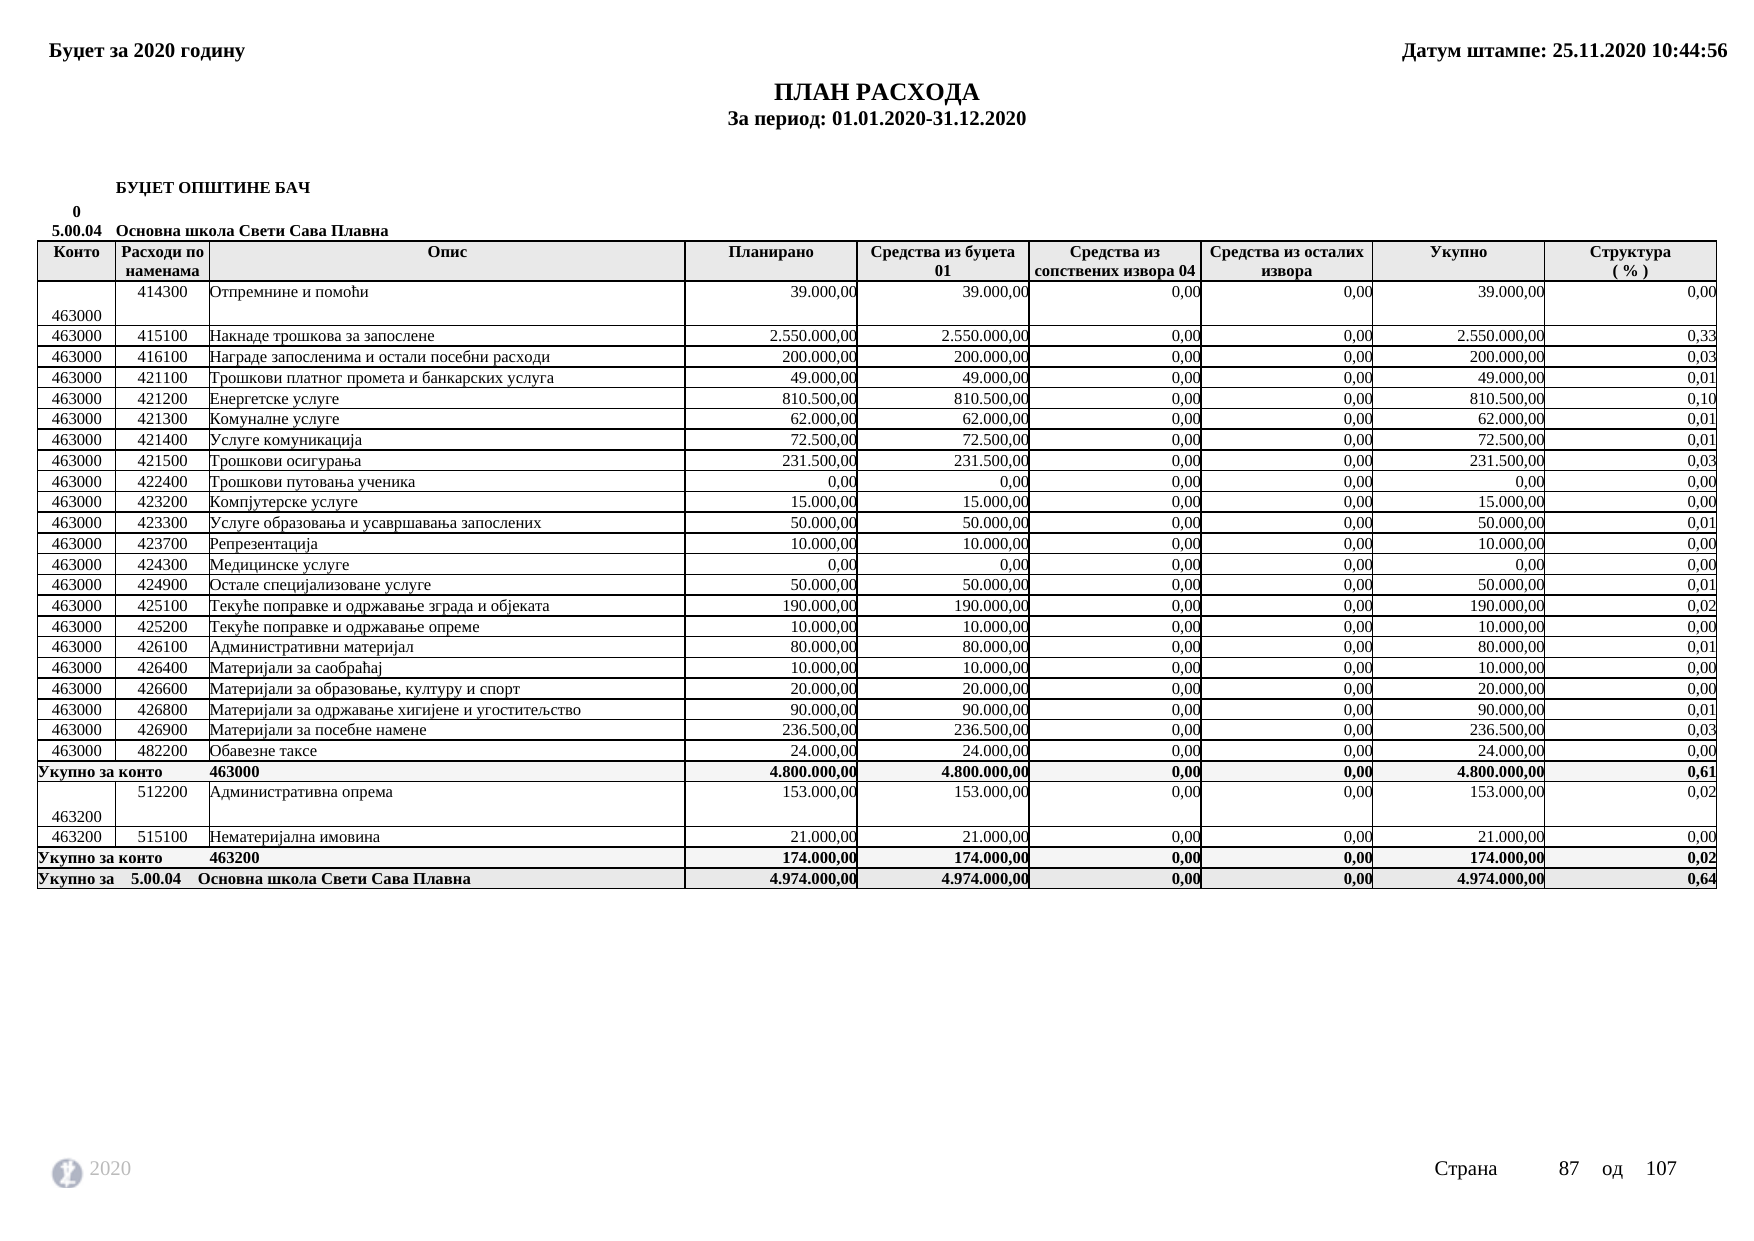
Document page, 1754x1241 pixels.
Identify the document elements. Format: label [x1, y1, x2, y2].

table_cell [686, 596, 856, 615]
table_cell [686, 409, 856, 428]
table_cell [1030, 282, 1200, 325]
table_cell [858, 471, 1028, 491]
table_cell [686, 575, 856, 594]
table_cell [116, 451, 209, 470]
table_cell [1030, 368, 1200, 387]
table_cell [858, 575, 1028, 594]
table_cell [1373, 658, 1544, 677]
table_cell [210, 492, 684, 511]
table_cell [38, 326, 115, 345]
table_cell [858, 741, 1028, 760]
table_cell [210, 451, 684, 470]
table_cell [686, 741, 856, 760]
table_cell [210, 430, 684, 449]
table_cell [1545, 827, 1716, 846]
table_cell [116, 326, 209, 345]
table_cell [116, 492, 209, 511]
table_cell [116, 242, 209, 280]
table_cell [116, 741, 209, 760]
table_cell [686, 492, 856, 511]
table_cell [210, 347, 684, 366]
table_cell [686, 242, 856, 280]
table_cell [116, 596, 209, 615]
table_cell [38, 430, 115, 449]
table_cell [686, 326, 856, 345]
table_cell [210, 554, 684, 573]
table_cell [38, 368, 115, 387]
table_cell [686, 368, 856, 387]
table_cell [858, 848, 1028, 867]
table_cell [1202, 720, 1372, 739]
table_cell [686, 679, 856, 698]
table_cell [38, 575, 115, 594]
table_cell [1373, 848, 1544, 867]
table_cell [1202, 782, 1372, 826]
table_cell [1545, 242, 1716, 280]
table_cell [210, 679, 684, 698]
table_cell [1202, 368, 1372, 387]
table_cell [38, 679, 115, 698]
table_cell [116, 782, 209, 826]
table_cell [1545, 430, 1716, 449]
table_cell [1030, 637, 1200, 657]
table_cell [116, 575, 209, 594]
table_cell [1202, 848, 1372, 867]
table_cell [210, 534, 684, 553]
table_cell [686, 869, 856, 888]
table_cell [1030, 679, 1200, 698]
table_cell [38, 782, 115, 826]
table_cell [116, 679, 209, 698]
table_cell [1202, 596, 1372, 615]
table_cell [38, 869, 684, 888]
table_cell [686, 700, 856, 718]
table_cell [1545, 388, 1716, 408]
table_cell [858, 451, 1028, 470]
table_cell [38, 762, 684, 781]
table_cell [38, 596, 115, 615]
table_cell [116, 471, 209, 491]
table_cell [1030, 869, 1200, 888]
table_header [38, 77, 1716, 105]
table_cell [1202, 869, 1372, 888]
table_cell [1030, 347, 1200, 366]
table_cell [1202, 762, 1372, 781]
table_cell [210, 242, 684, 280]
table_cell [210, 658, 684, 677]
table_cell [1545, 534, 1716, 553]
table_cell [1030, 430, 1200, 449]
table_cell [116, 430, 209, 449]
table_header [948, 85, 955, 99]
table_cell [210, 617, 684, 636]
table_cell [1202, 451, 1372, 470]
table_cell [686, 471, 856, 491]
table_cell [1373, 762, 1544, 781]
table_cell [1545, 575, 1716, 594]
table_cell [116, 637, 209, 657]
picture [48, 1155, 87, 1188]
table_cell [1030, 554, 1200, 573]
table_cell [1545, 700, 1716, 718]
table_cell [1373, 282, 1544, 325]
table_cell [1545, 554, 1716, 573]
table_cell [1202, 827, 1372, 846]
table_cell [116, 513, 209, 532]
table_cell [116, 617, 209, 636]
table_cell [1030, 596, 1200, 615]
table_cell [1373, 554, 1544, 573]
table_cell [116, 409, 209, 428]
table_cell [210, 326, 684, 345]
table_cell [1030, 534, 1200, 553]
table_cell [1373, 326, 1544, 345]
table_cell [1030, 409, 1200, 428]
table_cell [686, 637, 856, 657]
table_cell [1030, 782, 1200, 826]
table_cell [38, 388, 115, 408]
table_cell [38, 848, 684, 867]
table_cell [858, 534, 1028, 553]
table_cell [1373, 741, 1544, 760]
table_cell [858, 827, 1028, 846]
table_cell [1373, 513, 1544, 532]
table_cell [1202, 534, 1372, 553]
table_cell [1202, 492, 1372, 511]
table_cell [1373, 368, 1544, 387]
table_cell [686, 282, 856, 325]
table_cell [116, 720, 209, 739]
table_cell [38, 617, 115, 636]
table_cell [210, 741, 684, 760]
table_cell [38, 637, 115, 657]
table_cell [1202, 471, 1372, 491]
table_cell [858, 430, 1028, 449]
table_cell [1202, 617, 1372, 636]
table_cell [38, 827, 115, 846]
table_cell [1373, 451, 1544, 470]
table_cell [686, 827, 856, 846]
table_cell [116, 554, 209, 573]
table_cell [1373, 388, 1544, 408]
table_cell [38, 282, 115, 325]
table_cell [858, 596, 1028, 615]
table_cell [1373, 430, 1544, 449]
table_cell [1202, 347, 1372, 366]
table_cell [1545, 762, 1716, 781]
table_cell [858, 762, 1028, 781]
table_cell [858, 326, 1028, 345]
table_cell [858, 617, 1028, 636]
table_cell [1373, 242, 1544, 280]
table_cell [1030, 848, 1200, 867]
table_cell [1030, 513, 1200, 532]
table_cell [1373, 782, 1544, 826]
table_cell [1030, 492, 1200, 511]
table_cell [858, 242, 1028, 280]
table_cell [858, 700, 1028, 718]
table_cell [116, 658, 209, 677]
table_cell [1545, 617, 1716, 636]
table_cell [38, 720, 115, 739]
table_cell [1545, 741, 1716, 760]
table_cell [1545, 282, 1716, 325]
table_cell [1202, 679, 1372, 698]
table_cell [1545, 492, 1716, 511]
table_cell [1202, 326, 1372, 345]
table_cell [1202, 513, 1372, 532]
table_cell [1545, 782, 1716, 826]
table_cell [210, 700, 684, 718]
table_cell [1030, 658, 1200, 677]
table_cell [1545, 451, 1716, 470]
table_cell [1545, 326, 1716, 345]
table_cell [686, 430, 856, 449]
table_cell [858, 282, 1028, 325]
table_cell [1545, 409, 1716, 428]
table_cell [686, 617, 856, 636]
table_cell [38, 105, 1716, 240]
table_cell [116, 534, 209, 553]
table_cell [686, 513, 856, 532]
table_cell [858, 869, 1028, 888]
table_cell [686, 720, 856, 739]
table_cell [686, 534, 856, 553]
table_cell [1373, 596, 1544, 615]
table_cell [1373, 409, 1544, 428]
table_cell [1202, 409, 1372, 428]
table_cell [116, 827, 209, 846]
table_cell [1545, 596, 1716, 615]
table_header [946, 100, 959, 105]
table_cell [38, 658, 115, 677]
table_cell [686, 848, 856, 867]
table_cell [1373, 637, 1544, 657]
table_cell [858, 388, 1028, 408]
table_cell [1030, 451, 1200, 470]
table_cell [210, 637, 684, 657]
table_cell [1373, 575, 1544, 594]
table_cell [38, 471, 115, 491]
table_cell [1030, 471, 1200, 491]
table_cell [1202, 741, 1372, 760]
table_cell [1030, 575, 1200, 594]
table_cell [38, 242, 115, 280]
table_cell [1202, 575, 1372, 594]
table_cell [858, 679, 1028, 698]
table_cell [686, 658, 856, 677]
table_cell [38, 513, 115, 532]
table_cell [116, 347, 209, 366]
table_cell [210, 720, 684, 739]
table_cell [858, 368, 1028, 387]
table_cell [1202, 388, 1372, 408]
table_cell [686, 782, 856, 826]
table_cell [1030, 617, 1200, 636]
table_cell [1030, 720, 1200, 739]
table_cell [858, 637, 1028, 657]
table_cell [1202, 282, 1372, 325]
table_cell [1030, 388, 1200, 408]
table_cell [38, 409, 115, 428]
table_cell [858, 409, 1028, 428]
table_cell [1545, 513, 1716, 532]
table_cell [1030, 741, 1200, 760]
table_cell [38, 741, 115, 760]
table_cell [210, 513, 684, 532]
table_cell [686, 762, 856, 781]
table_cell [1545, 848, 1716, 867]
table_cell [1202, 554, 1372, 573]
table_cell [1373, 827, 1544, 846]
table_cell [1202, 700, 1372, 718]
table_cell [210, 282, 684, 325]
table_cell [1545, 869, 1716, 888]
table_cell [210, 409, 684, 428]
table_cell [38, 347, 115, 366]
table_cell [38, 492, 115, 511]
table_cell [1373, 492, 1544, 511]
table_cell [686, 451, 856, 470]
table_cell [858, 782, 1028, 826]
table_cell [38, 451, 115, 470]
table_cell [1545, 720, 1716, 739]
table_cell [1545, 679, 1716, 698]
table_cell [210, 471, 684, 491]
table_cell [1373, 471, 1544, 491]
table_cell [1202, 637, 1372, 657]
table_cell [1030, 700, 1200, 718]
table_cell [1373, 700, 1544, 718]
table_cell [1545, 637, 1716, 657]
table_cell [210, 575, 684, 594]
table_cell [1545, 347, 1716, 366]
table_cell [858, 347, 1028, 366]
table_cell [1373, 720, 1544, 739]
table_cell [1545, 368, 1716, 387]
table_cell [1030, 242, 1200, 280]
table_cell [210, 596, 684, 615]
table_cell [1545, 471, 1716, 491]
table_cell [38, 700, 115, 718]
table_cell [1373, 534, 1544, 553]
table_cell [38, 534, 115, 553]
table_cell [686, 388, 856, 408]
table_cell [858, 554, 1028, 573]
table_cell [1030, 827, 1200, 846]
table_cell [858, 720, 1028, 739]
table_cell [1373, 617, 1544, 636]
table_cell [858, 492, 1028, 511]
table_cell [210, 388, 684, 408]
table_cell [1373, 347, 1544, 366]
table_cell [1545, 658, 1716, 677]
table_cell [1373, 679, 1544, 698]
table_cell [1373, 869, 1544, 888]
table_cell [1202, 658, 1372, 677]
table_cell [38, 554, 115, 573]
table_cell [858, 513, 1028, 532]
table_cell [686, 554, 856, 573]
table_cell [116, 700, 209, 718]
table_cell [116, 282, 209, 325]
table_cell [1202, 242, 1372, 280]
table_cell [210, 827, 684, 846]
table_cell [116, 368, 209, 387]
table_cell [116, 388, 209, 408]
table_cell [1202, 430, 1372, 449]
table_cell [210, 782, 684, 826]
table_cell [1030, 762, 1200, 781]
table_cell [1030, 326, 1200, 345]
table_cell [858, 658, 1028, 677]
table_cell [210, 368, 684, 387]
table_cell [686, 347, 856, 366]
